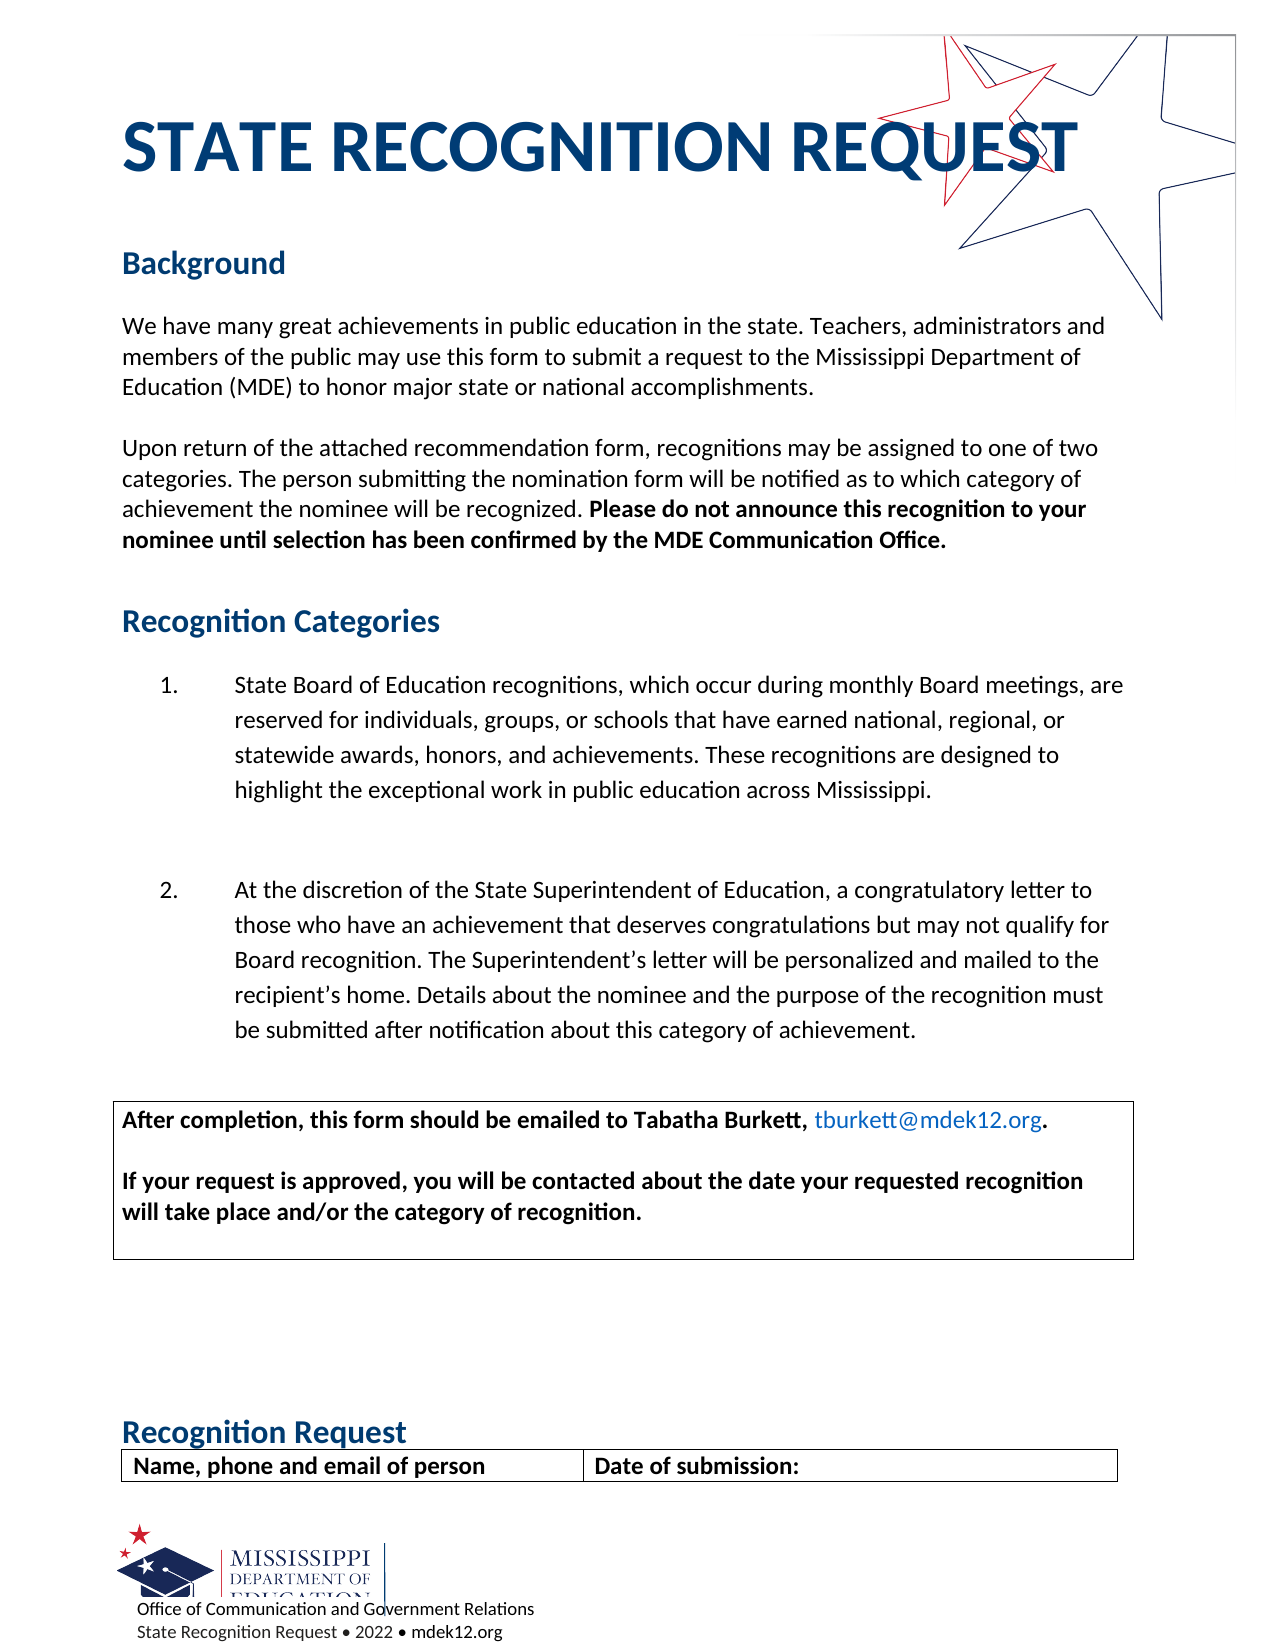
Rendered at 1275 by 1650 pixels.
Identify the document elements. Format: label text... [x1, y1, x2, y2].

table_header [122, 1450, 583, 1481]
text Upon return of the attached recommendation form, recognitions may be assigned to one of two categories. The person submitting the nomination form will be notified as to which category of achievement the nominee will be recognized. Please do not announce this recognition to your nominee until selection has been confirmed by the MDE Communication Office. [122, 433, 1125, 555]
text After completion, this form should be emailed to Tabatha Burkett, tburkett@mdek12.org. [114, 1102, 1133, 1134]
list State Board of Education recognitions, which occur during monthly Board meetings, are reserved for individuals, groups, or schools that have earned national, regional, or statewide awards, honors, and achievements. These recognitions are designed to highlight the exceptional work in public education across Mississippi. [159, 669, 1125, 804]
subtitle Recognition Request [122, 1421, 1125, 1449]
text We have many great achievements in public education in the state. Teachers, administrators and members of the public may use this form to submit a request to the Mississippi Department of Education (MDE) to honor major state or national accomplishments. [122, 311, 1125, 402]
subtitle Recognition Categories [122, 610, 1125, 638]
text If your request is approved, you will be contacted about the date your requested recognition will take place and/or the category of recognition. [122, 1165, 1125, 1226]
text state recognition request [122, 116, 1106, 185]
list At the discretion of the State Superintendent of Education, a congratulatory letter to those who have an achievement that deserves congratulations but may not qualify for Board recognition. The Superintendent’s letter will be personalized and mailed to the recipient’s home. Details about the nominee and the purpose of the recognition must be submitted after notification about this category of achievement. [159, 874, 1125, 1045]
picture [117, 1523, 371, 1612]
picture [699, 34, 1237, 484]
subtitle Background [122, 252, 1125, 280]
table_header Date of submission: [584, 1450, 1117, 1481]
